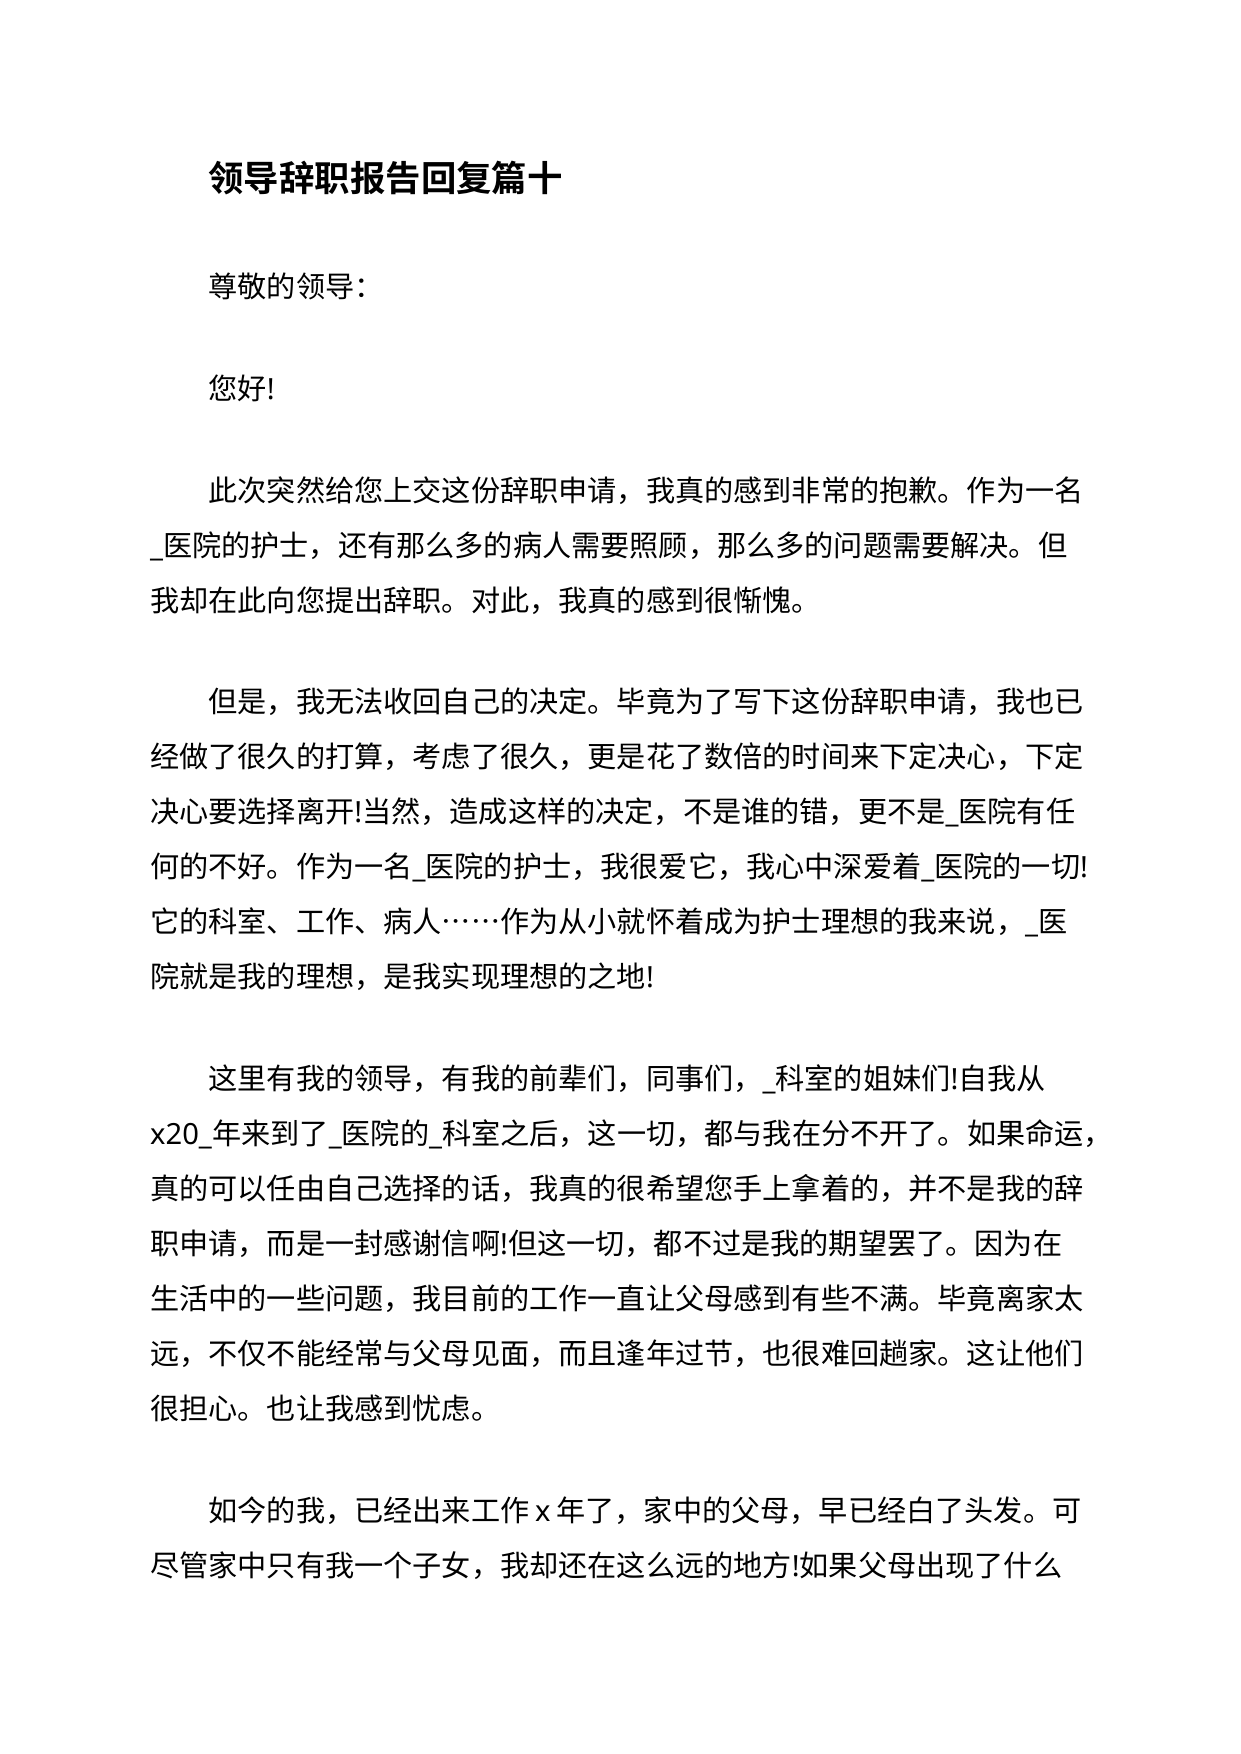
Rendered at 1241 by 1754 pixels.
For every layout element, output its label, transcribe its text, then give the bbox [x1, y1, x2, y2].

text 您好! [150, 365, 1090, 408]
text 此次突然给您上交这份辞职申请，我真的感到非常的抱歉。作为一名_医院的护士，还有那么多的病人需要照顾，那么多的问题需要解决。但我却在此向您提出辞职。对此，我真的感到很惭愧。 [150, 467, 1090, 619]
text 这里有我的领导，有我的前辈们，同事们，_科室的姐妹们!自我从x20_年来到了_医院的_科室之后，这一切，都与我在分不开了。如果命运，真的可以任由自己选择的话，我真的很希望您手上拿着的，并不是我的辞职申请，而是一封感谢信啊!但这一切，都不过是我的期望罢了。因为在生活中的一些问题，我目前的工作一直让父母感到有些不满。毕竟离家太远，不仅不能经常与父母见面，而且逢年过节，也很难回趟家。这让他们很担心。也让我感到忧虑。 [150, 1056, 1090, 1428]
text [150, 1487, 1090, 1584]
text 领导辞职报告回复篇十 [150, 150, 1090, 201]
text 但是，我无法收回自己的决定。毕竟为了写下这份辞职申请，我也已经做了很久的打算，考虑了很久，更是花了数倍的时间来下定决心，下定决心要选择离开!当然，造成这样的决定，不是谁的错，更不是_医院有任何的不好。作为一名_医院的护士，我很爱它，我心中深爱着_医院的一切!它的科室、工作、病人……作为从小就怀着成为护士理想的我来说，_医院就是我的理想，是我实现理想的之地! [150, 679, 1090, 996]
text 尊敬的领导： [150, 263, 1090, 306]
